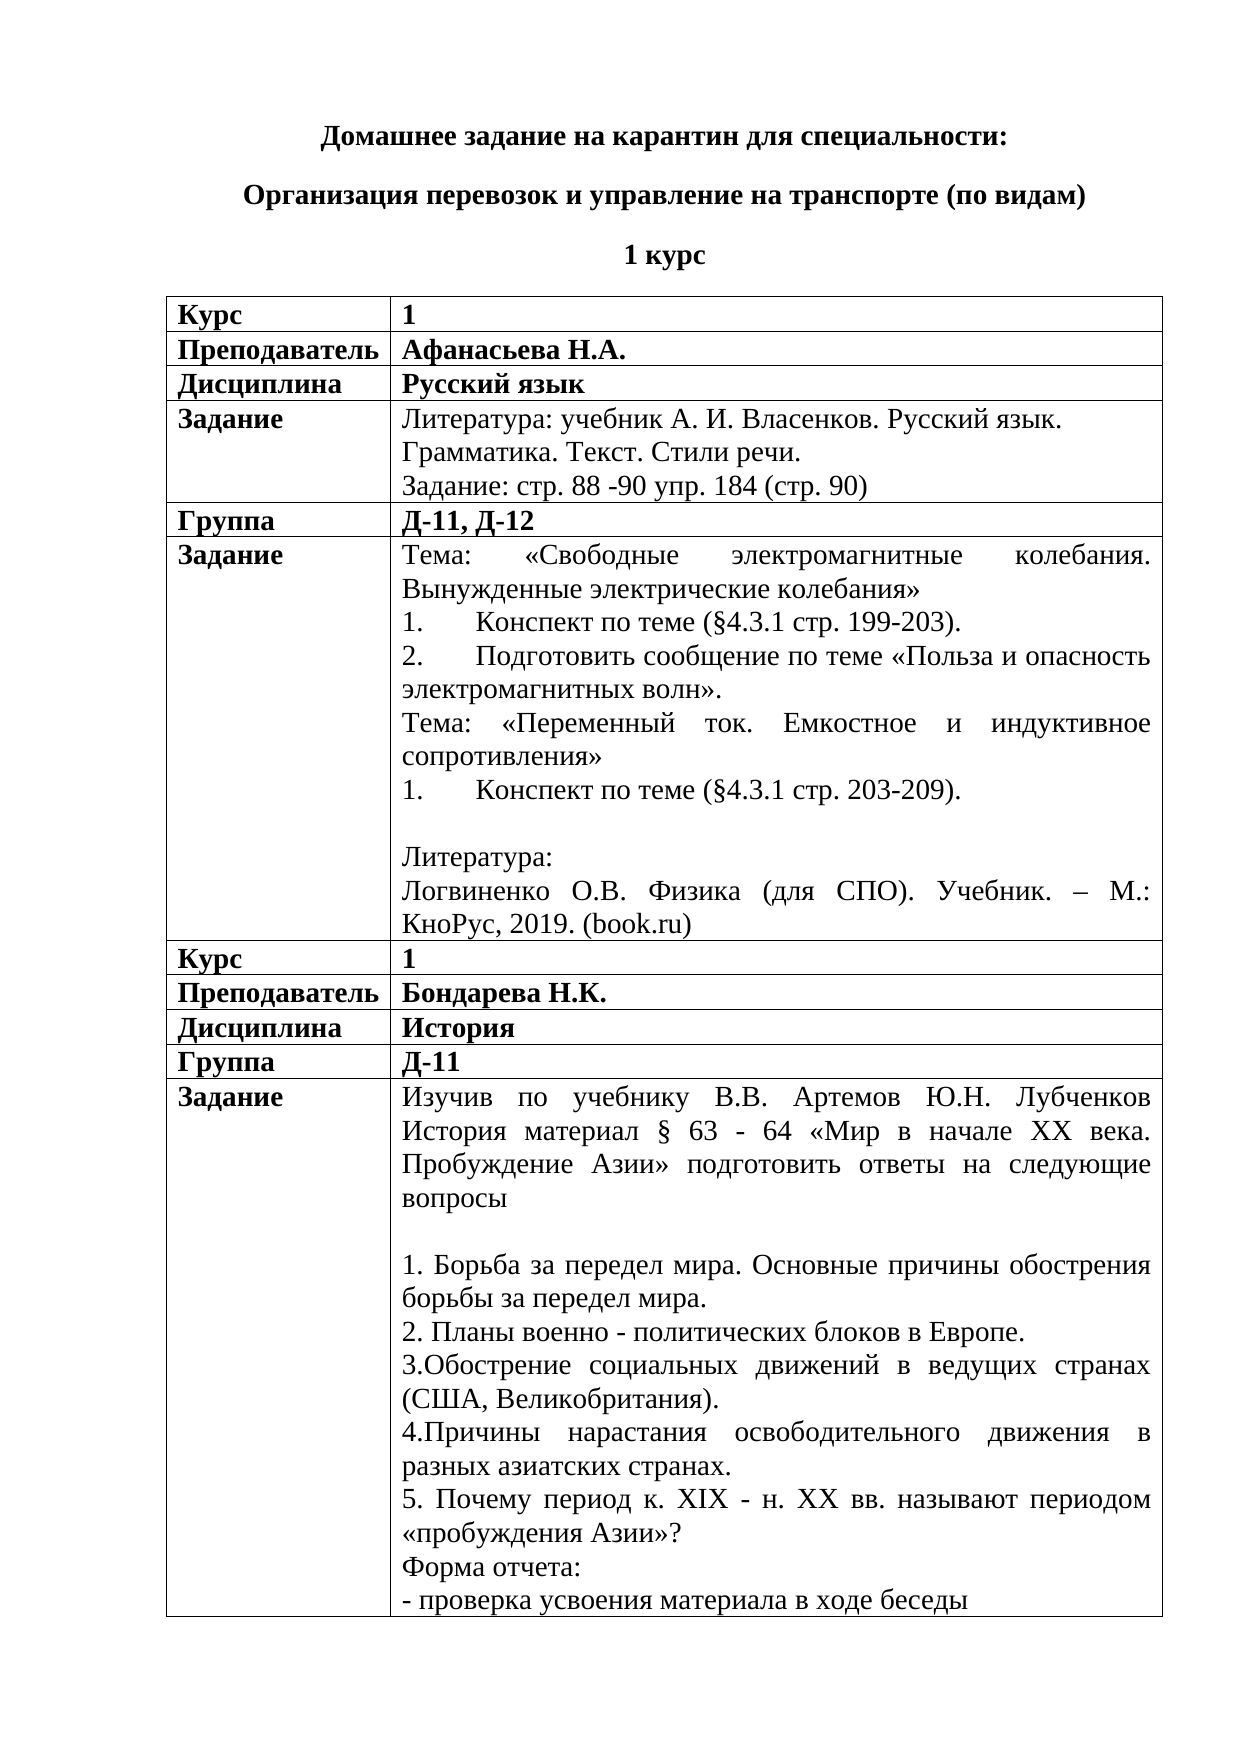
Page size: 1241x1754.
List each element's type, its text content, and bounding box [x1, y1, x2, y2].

table_cell Д-11 [391, 1045, 1162, 1078]
table_cell 1 [391, 941, 1162, 974]
table_cell Преподаватель [167, 332, 390, 365]
text Домашнее задание на карантин для специальности: [177, 118, 1152, 152]
table_cell Дисциплина [167, 366, 390, 400]
table_cell Литература: учебник А. И. Власенков. Русский язык. Грамматика. Текст. Стили речи. Задание: стр. 88 -90 упр. 184 (стр. 90) [391, 401, 1162, 502]
table_cell Афанасьева Н.А. [391, 332, 1162, 365]
table_cell Задание [167, 1079, 390, 1616]
table_cell Группа [167, 1045, 390, 1078]
table_cell Тема: «Свободные электромагнитные колебания. Вынужденные электрические колебания» 1. Конспект по теме (§4.3.1 стр. 199-203). 2. Подготовить сообщение по теме «Польза и опасность электромагнитных волн». Тема: «Переменный ток. Емкостное и индуктивное сопротивления» 1. Конспект по теме (§4.3.1 стр. 203-209). Литература: Логвиненко О.В. Физика (для СПО). Учебник. – М.: КноРус, 2019. (book.ru) [391, 537, 1162, 940]
table_cell Курс [167, 941, 390, 974]
table_cell История [391, 1010, 1162, 1043]
table_cell Задание [167, 537, 390, 940]
table_header 1 [391, 297, 1162, 331]
table_cell Д-11, Д-12 [391, 503, 1162, 536]
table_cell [391, 1079, 1162, 1616]
table_cell Русский язык [391, 366, 1162, 400]
table_cell Преподаватель [167, 975, 390, 1009]
table_header Курс [167, 297, 390, 331]
table_cell Бондарева Н.К. [391, 975, 1162, 1009]
text 1 курс [177, 237, 1152, 270]
table_cell Задание [167, 401, 390, 502]
text Организация перевозок и управление на транспорте (по видам) [177, 177, 1152, 211]
table_cell Группа [167, 503, 390, 536]
table_cell Дисциплина [167, 1010, 390, 1043]
